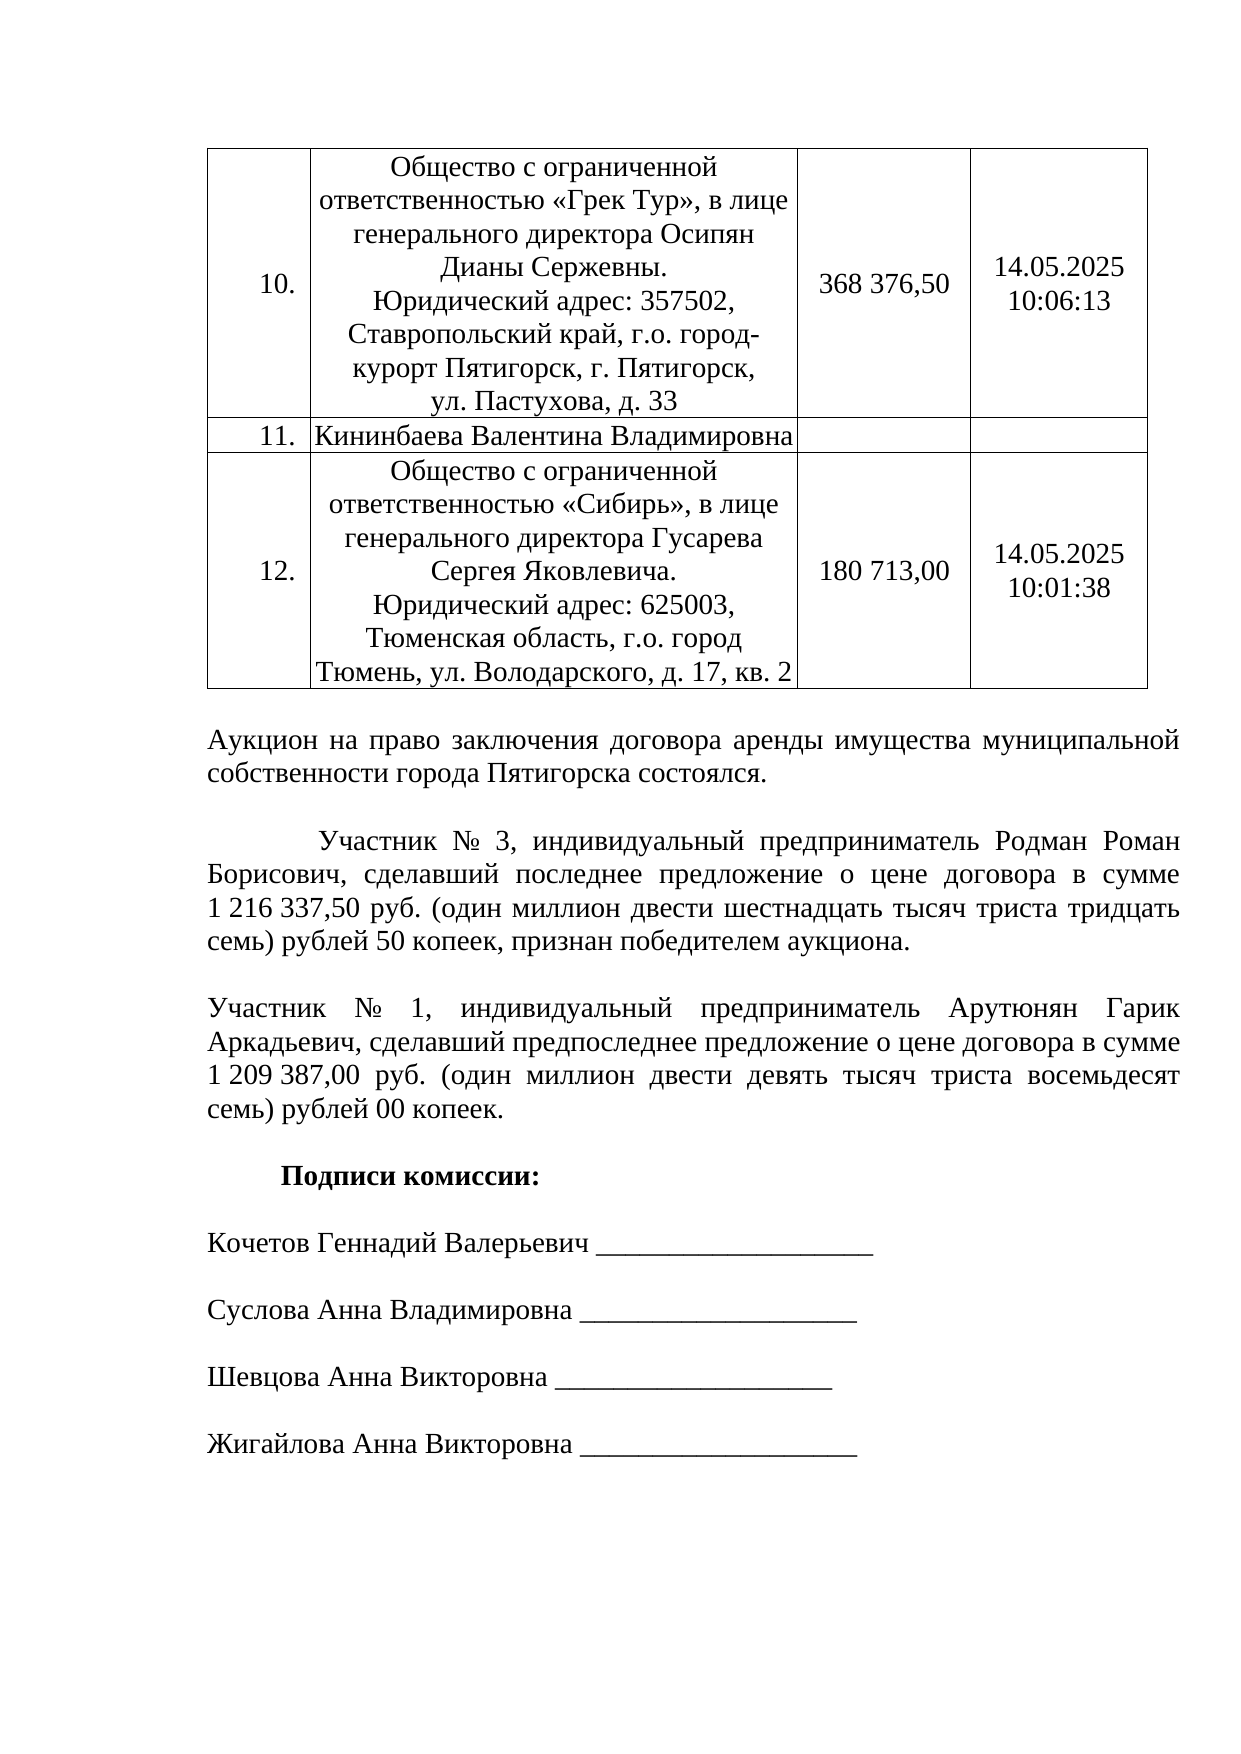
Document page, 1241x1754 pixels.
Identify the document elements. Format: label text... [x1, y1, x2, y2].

text Аукцион на право заключения договора аренды имущества муниципальной собственности города Пятигорска состоялся. [207, 722, 1181, 789]
table_cell [208, 149, 310, 417]
table_cell 368 376,50 [798, 149, 970, 417]
text Шевцова Анна Викторовна ___________________ [207, 1359, 1181, 1393]
table_cell Кининбаева Валентина Владимировна [311, 418, 797, 452]
text Участник № 1, индивидуальный предприниматель Арутюнян Гарик Аркадьевич, сделавший предпоследнее предложение о цене договора в сумме 1 209 387,00 руб. (один миллион двести девять тысяч триста восемьдесят семь) рублей 00 копеек. [207, 990, 1181, 1124]
table_cell [208, 418, 310, 452]
text Кочетов Геннадий Валерьевич ___________________ [207, 1225, 1181, 1259]
text Подписи комиссии: [207, 1158, 1181, 1192]
table_cell [798, 418, 970, 452]
table_cell 14.05.2025 10:01:38 [971, 453, 1147, 687]
table_cell [208, 453, 310, 687]
table_cell 180 713,00 [798, 453, 970, 687]
table_cell Общество с ограниченной ответственностью «Грек Тур», в лице генерального директора Осипян Дианы Сержевны. Юридический адрес: 357502, Ставропольский край, г.о. город-курорт Пятигорск, г. Пятигорск, ул. Пастухова, д. 33 [311, 149, 797, 417]
table_cell Общество с ограниченной ответственностью «Сибирь», в лице генерального директора Гусарева Сергея Яковлевича. Юридический адрес: 625003, Тюменская область, г.о. город Тюмень, ул. Володарского, д. 17, кв. 2 [311, 453, 797, 687]
text Участник № 3, индивидуальный предприниматель Родман Роман Борисович, сделавший последнее предложение о цене договора в сумме 1 216 337,50 руб. (один миллион двести шестнадцать тысяч триста тридцать семь) рублей 50 копеек, признан победителем аукциона. [207, 823, 1181, 957]
table_cell 14.05.2025 10:06:13 [971, 149, 1147, 417]
text Суслова Анна Владимировна ___________________ [207, 1292, 1181, 1326]
text Жигайлова Анна Викторовна ___________________ [207, 1426, 1181, 1460]
table_cell [971, 418, 1147, 452]
